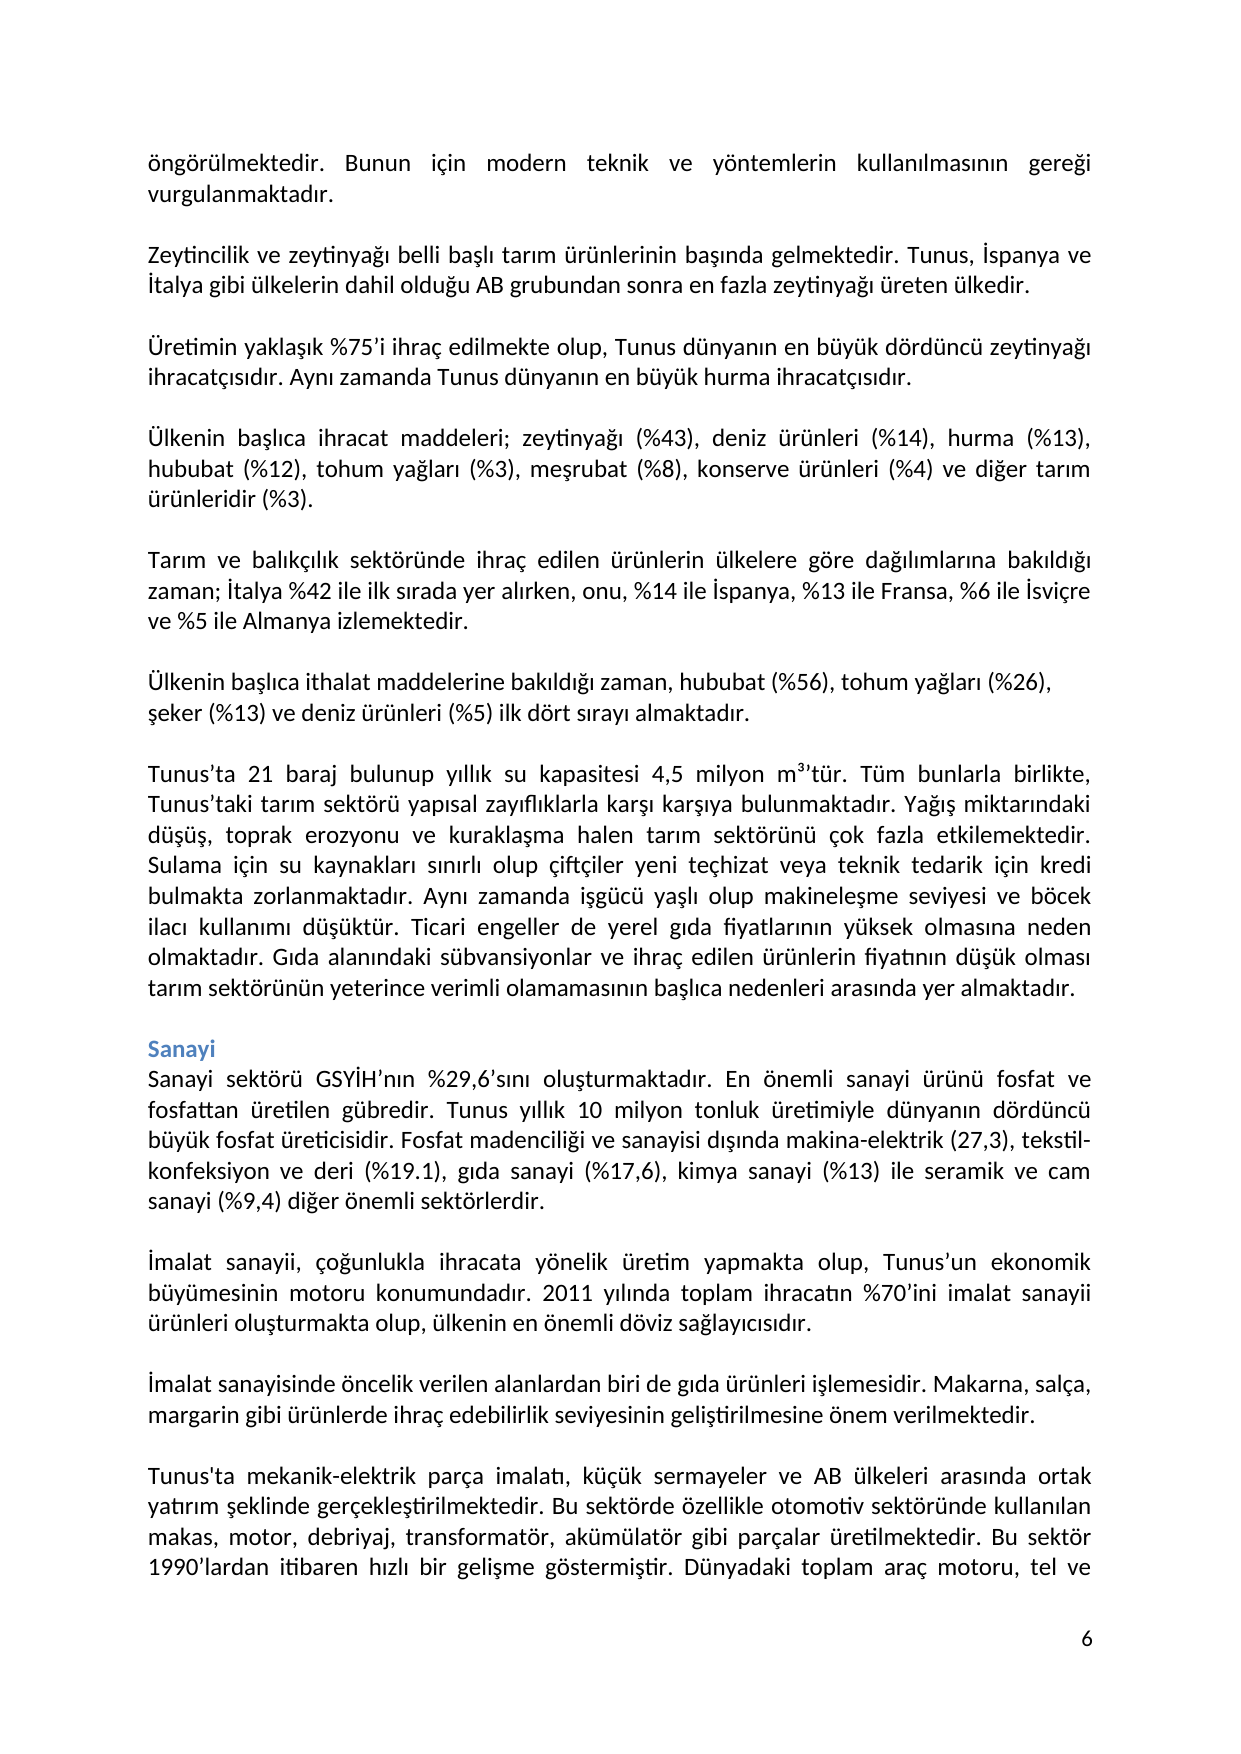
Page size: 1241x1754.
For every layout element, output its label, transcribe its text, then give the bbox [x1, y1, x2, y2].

text Tarım ve balıkçılık sektöründe ihraç edilen ürünlerin ülkelere göre dağılımlarına bakıldığı zaman; İtalya %42 ile ilk sırada yer alırken, onu, %14 ile İspanya, %13 ile Fransa, %6 ile İsviçre ve %5 ile Almanya izlemektedir. [148, 544, 1093, 636]
text Ülkenin başlıca ihracat maddeleri; zeytinyağı (%43), deniz ürünleri (%14), hurma (%13), hububat (%12), tohum yağları (%3), meşrubat (%8), konserve ürünleri (%4) ve diğer tarım ürünleridir (%3). [148, 422, 1093, 514]
text İmalat sanayisinde öncelik verilen alanlardan biri de gıda ürünleri işlemesidir. Makarna, salça, margarin gibi ürünlerde ihraç edebilirlik seviyesinin geliştirilmesine önem verilmektedir. [148, 1368, 1093, 1429]
text Ülkenin başlıca ithalat maddelerine bakıldığı zaman, hububat (%56), tohum yağları (%26), şeker (%13) ve deniz ürünleri (%5) ilk dört sırayı almaktadır. [148, 666, 1093, 727]
subtitle Sanayi [148, 1033, 1093, 1063]
text Zeytincilik ve zeytinyağı belli başlı tarım ürünlerinin başında gelmektedir. Tunus, İspanya ve İtalya gibi ülkelerin dahil olduğu AB grubundan sonra en fazla zeytinyağı üreten ülkedir. [148, 239, 1093, 300]
text Sanayi sektörü GSYİH’nın %29,6’sını oluşturmaktadır. En önemli sanayi ürünü fosfat ve fosfattan üretilen gübredir. Tunus yıllık 10 milyon tonluk üretimiyle dünyanın dördüncü büyük fosfat üreticisidir. Fosfat madenciliği ve sanayisi dışında makina-elektrik (27,3), tekstil-konfeksiyon ve deri (%19.1), gıda sanayi (%17,6), kimya sanayi (%13) ile seramik ve cam sanayi (%9,4) diğer önemli sektörlerdir. [148, 1063, 1093, 1216]
text Üretimin yaklaşık %75’i ihraç edilmekte olup, Tunus dünyanın en büyük dördüncü zeytinyağı ihracatçısıdır. Aynı zamanda Tunus dünyanın en büyük hurma ihracatçısıdır. [148, 331, 1093, 392]
text İmalat sanayii, çoğunlukla ihracata yönelik üretim yapmakta olup, Tunus’un ekonomik büyümesinin motoru konumundadır. 2011 yılında toplam ihracatın %70’ini imalat sanayii ürünleri oluşturmakta olup, ülkenin en önemli döviz sağlayıcısıdır. [148, 1246, 1093, 1338]
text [148, 1460, 1093, 1582]
text Tunus’ta 21 baraj bulunup yıllık su kapasitesi 4,5 milyon m³’tür. Tüm bunlarla birlikte, Tunus’taki tarım sektörü yapısal zayıflıklarla karşı karşıya bulunmaktadır. Yağış miktarındaki düşüş, toprak erozyonu ve kuraklaşma halen tarım sektörünü çok fazla etkilemektedir. Sulama için su kaynakları sınırlı olup çiftçiler yeni teçhizat veya teknik tedarik için kredi bulmakta zorlanmaktadır. Aynı zamanda işgücü yaşlı olup makineleşme seviyesi ve böcek ilacı kullanımı düşüktür. Ticari engeller de yerel gıda fiyatlarının yüksek olmasına neden olmaktadır. Gıda alanındaki sübvansiyonlar ve ihraç edilen ürünlerin fiyatının düşük olması tarım sektörünün yeterince verimli olamamasının başlıca nedenleri arasında yer almaktadır. [148, 758, 1093, 1002]
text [148, 148, 1093, 209]
